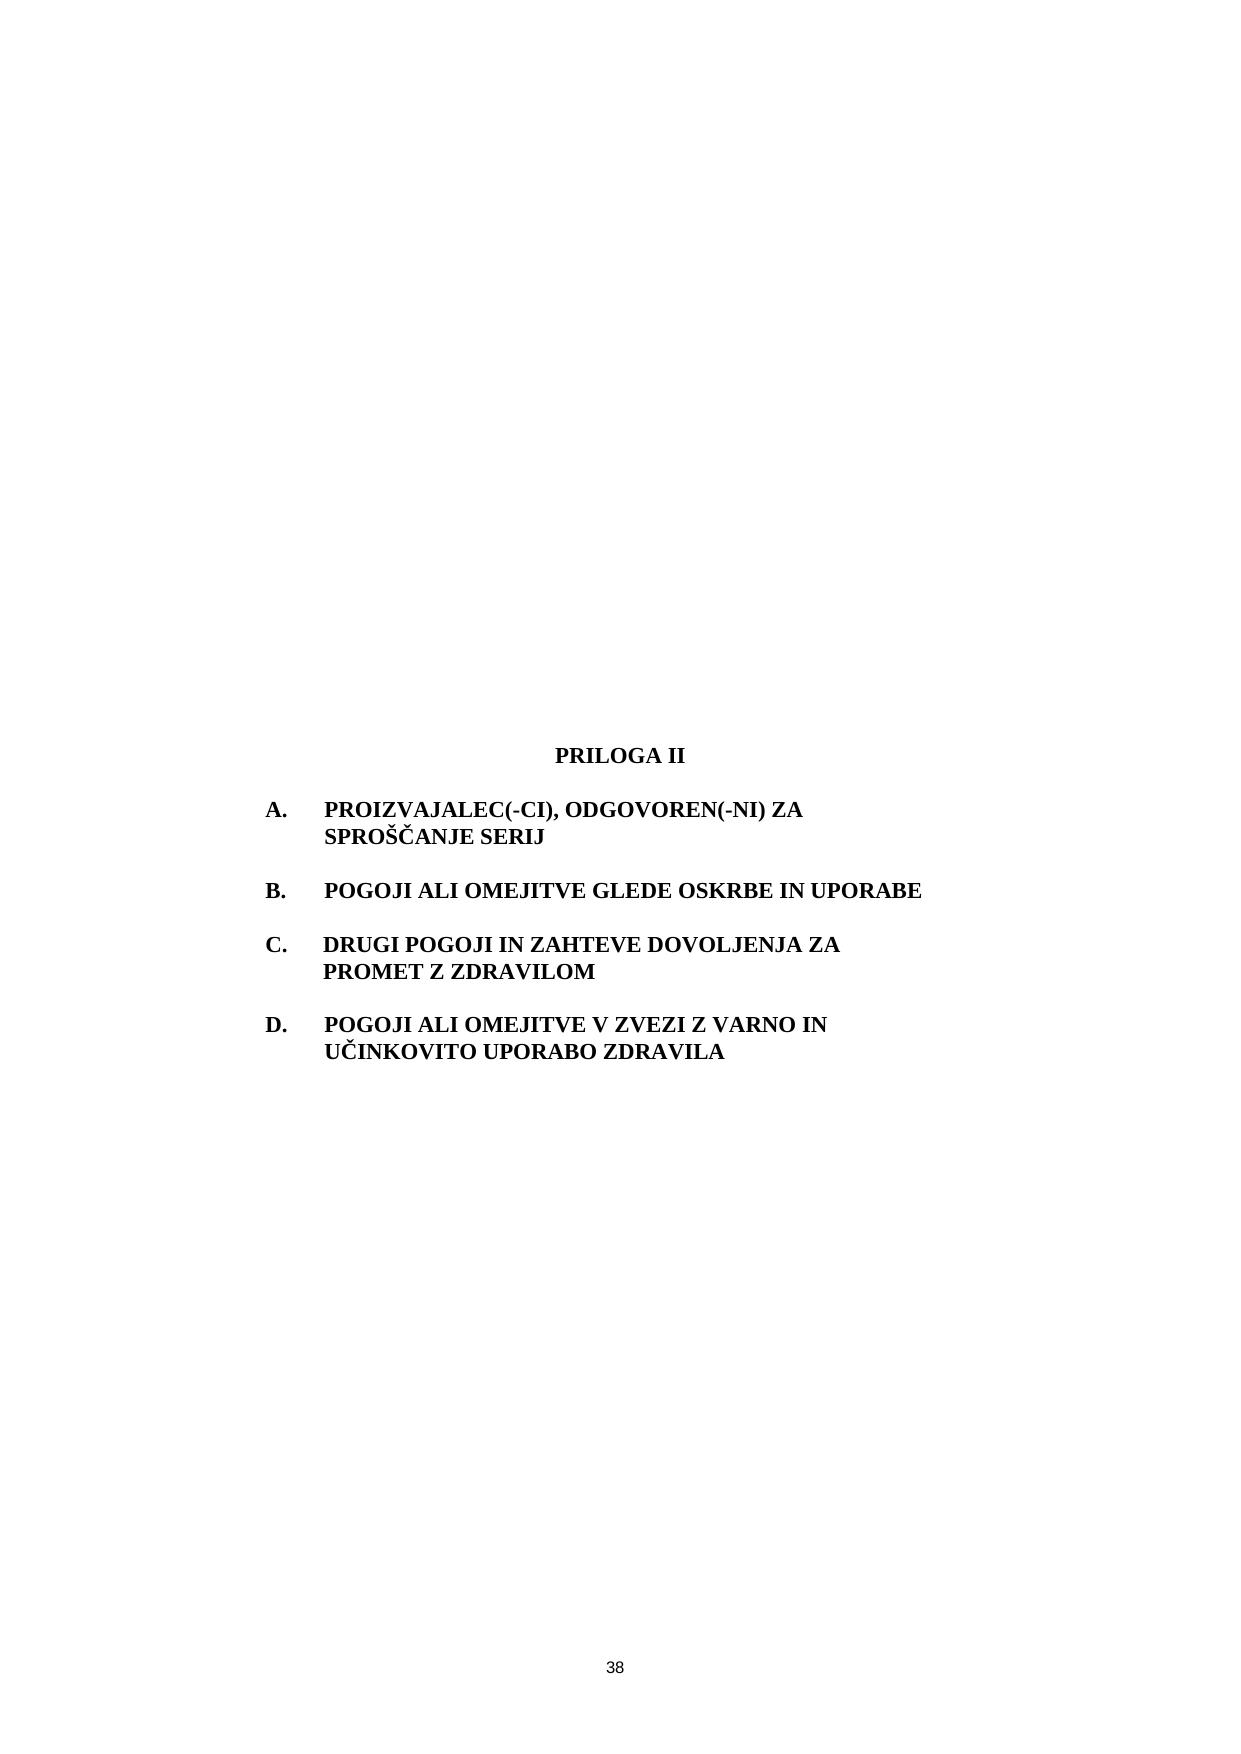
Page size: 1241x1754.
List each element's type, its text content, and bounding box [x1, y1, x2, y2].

text C. DRUGI POGOJI IN ZAHTEVE DOVOLJENJA ZA PROMET Z ZDRAVILOM [265, 931, 946, 985]
text PRILOGA II [147, 741, 1093, 768]
text D. POGOJI ALI OMEJITVE V ZVEZI Z VARNO IN UČINKOVITO UPORABO ZDRAVILA [265, 1012, 946, 1064]
text B. POGOJI ALI OMEJITVE GLEDE OSKRBE IN UPORABE [265, 877, 946, 904]
text A. PROIZVAJALEC(-CI), ODGOVOREN(-NI) ZA SPROŠČANJE SERIJ [265, 796, 946, 850]
